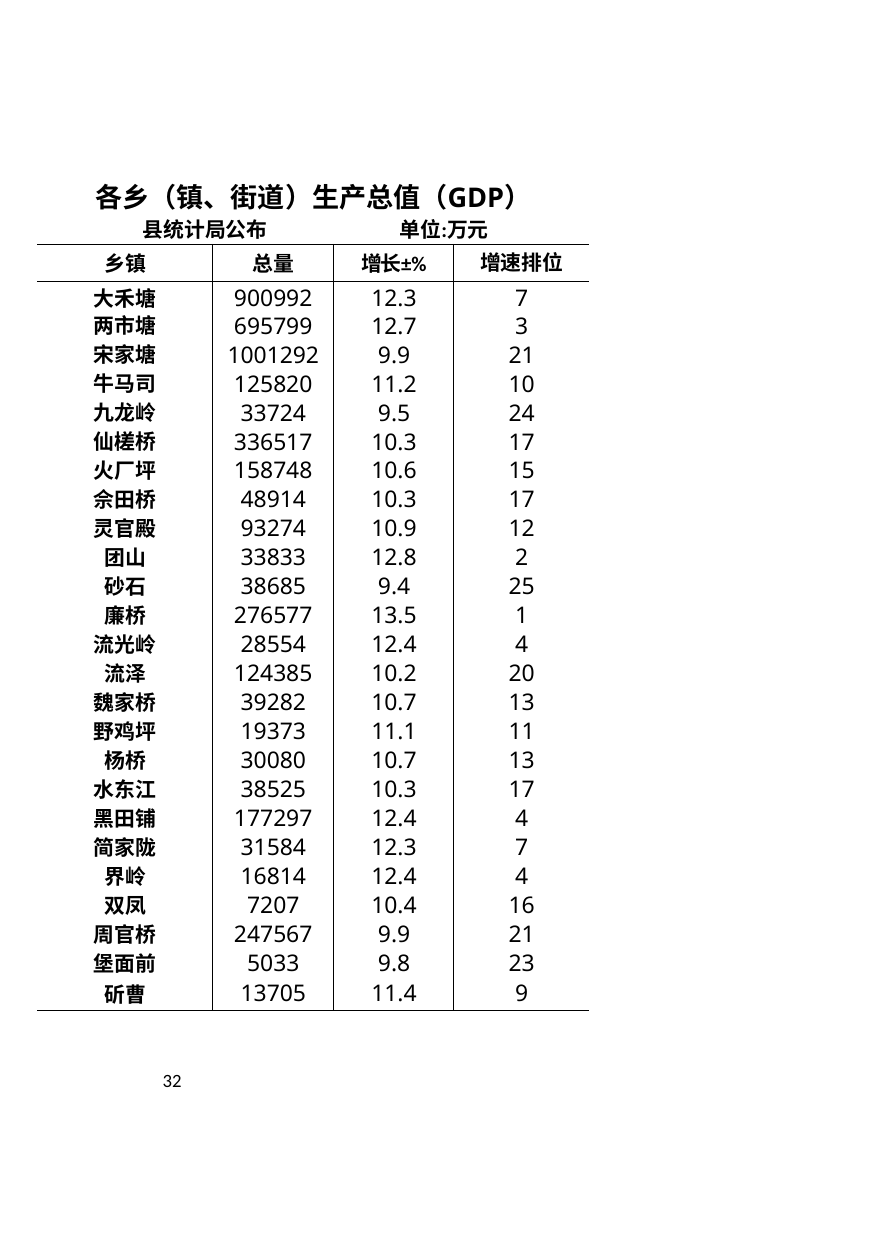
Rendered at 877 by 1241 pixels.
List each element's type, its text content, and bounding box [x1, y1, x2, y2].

table_cell 3 [454, 310, 589, 339]
table_cell 10.2 [334, 657, 453, 686]
table_cell 23 [454, 947, 589, 976]
table_cell 93274 [213, 513, 333, 541]
table_cell 24 [454, 397, 589, 426]
table_cell 12.4 [334, 860, 453, 889]
table_cell 4 [454, 628, 589, 657]
table_cell 9.9 [334, 339, 453, 368]
table_cell 水东江 [37, 773, 212, 802]
table_cell 276577 [213, 599, 333, 628]
table_cell 21 [454, 918, 589, 947]
table_cell 10.6 [334, 455, 453, 483]
table_cell 5033 [213, 947, 333, 976]
table_cell 九龙岭 [37, 397, 212, 426]
table_cell 简家陇 [37, 831, 212, 860]
table_cell 火厂坪 [37, 455, 212, 483]
table_cell 33724 [213, 397, 333, 426]
table_cell 13705 [213, 976, 333, 1010]
table_cell 增长±% [334, 245, 453, 281]
table_cell 大禾塘 [37, 282, 212, 310]
table_cell 695799 [213, 310, 333, 339]
table_cell 19373 [213, 715, 333, 744]
table_cell 12.8 [334, 541, 453, 570]
table_cell 10.4 [334, 889, 453, 918]
table_cell 砂石 [37, 570, 212, 599]
table_cell 总量 [213, 245, 333, 281]
table_cell 124385 [213, 657, 333, 686]
table_cell 15 [454, 455, 589, 483]
table_cell 杨桥 [37, 744, 212, 773]
table_cell 10.7 [334, 744, 453, 773]
table_cell 12.4 [334, 628, 453, 657]
table_cell 流泽 [37, 657, 212, 686]
table_cell 1001292 [213, 339, 333, 368]
table_cell 17 [454, 426, 589, 454]
table_cell 31584 [213, 831, 333, 860]
table_cell 9.9 [334, 918, 453, 947]
table_cell 流光岭 [37, 628, 212, 657]
table_cell 10.9 [334, 513, 453, 541]
table_cell 336517 [213, 426, 333, 454]
table_cell 48914 [213, 484, 333, 512]
table_cell 28554 [213, 628, 333, 657]
table_cell 7 [454, 831, 589, 860]
table_cell 双凤 [37, 889, 212, 918]
table_cell 11.4 [334, 976, 453, 1010]
table_cell 乡镇 [37, 245, 212, 281]
table_cell 12.7 [334, 310, 453, 339]
table_cell 1 [454, 599, 589, 628]
table_cell 177297 [213, 802, 333, 831]
table_cell 野鸡坪 [37, 715, 212, 744]
table_cell 堡面前 [37, 947, 212, 976]
table_cell 10 [454, 368, 589, 397]
table_cell 900992 [213, 282, 333, 310]
table_cell 4 [454, 802, 589, 831]
table_cell 廉桥 [37, 599, 212, 628]
table_cell 16814 [213, 860, 333, 889]
table_cell 247567 [213, 918, 333, 947]
table_cell 10.3 [334, 773, 453, 802]
table_cell 13 [454, 686, 589, 715]
table_cell 17 [454, 484, 589, 512]
table_cell 21 [454, 339, 589, 368]
table_cell 11.1 [334, 715, 453, 744]
table_cell 17 [454, 773, 589, 802]
table_cell 界岭 [37, 860, 212, 889]
table_cell 仙槎桥 [37, 426, 212, 454]
table_cell 20 [454, 657, 589, 686]
table_cell 7207 [213, 889, 333, 918]
table_cell 10.7 [334, 686, 453, 715]
table_cell 两市塘 [37, 310, 212, 339]
table_cell 周官桥 [37, 918, 212, 947]
table_cell 9.5 [334, 397, 453, 426]
table_cell 158748 [213, 455, 333, 483]
table_cell 11 [454, 715, 589, 744]
table_cell 33833 [213, 541, 333, 570]
table_cell 9 [454, 976, 589, 1010]
table_cell 12.3 [334, 282, 453, 310]
table_cell 25 [454, 570, 589, 599]
table_cell 38685 [213, 570, 333, 599]
table_cell 斫曹 [37, 976, 212, 1010]
table_cell 12.4 [334, 802, 453, 831]
table_cell 宋家塘 [37, 339, 212, 368]
table_cell 9.4 [334, 570, 453, 599]
table_cell 10.3 [334, 426, 453, 454]
table_cell 4 [454, 860, 589, 889]
table_cell 9.8 [334, 947, 453, 976]
table_cell 灵官殿 [37, 513, 212, 541]
table_cell 30080 [213, 744, 333, 773]
table_cell 12 [454, 513, 589, 541]
table_cell 13.5 [334, 599, 453, 628]
table_cell 13 [454, 744, 589, 773]
table_cell 12.3 [334, 831, 453, 860]
table_cell 佘田桥 [37, 484, 212, 512]
table_cell 10.3 [334, 484, 453, 512]
table_cell 11.2 [334, 368, 453, 397]
table_cell 团山 [37, 541, 212, 570]
table_header 各乡（镇、街道）生产总值（GDP） [37, 180, 589, 216]
table_cell 16 [454, 889, 589, 918]
table_cell 7 [454, 282, 589, 310]
table_cell 125820 [213, 368, 333, 397]
table_cell 魏家桥 [37, 686, 212, 715]
table_cell 牛马司 [37, 368, 212, 397]
table_cell 增速排位 [454, 245, 589, 281]
table_cell 黑田铺 [37, 802, 212, 831]
table_cell 2 [454, 541, 589, 570]
table_cell 38525 [213, 773, 333, 802]
table_cell 县统计局公布 单位:万元 [37, 216, 589, 244]
table_cell 39282 [213, 686, 333, 715]
